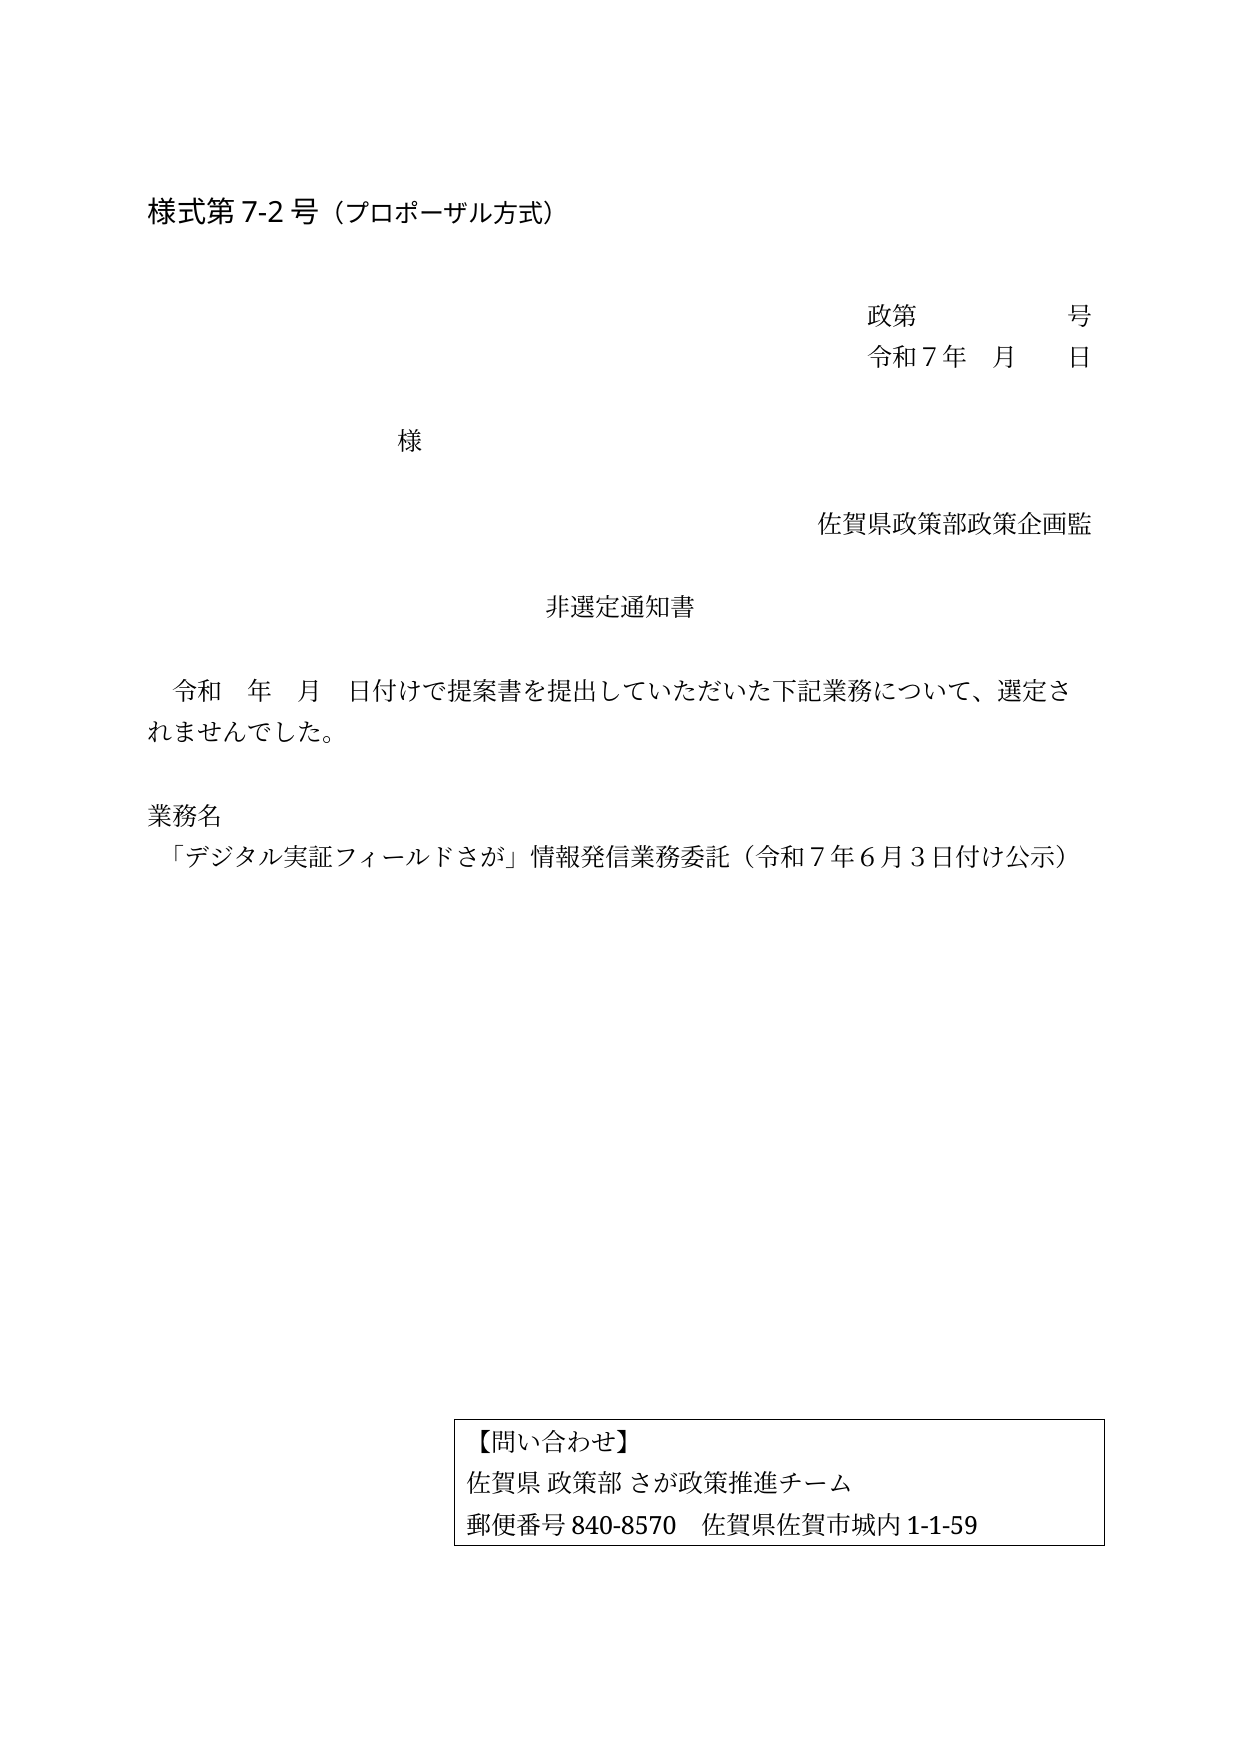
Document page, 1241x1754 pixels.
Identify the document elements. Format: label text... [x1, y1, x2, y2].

text 様 [148, 419, 1092, 460]
text 政第 号 [173, 294, 1092, 335]
text 業務名 [148, 794, 1092, 835]
text 令和７年 月 日 [148, 335, 1092, 377]
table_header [455, 1420, 1104, 1545]
text 非選定通知書 [148, 585, 1092, 627]
text 「デジタル実証フィールドさが」情報発信業務委託（令和７年６月３日付け公示） [148, 835, 1092, 877]
text 令和 年 月 日付けで提案書を提出していただいた下記業務について、選定されませんでした。 [148, 669, 1092, 752]
text 佐賀県政策部政策企画監 [148, 502, 1092, 544]
text 様式第7-2号（プロポーザル方式） [148, 169, 1092, 252]
